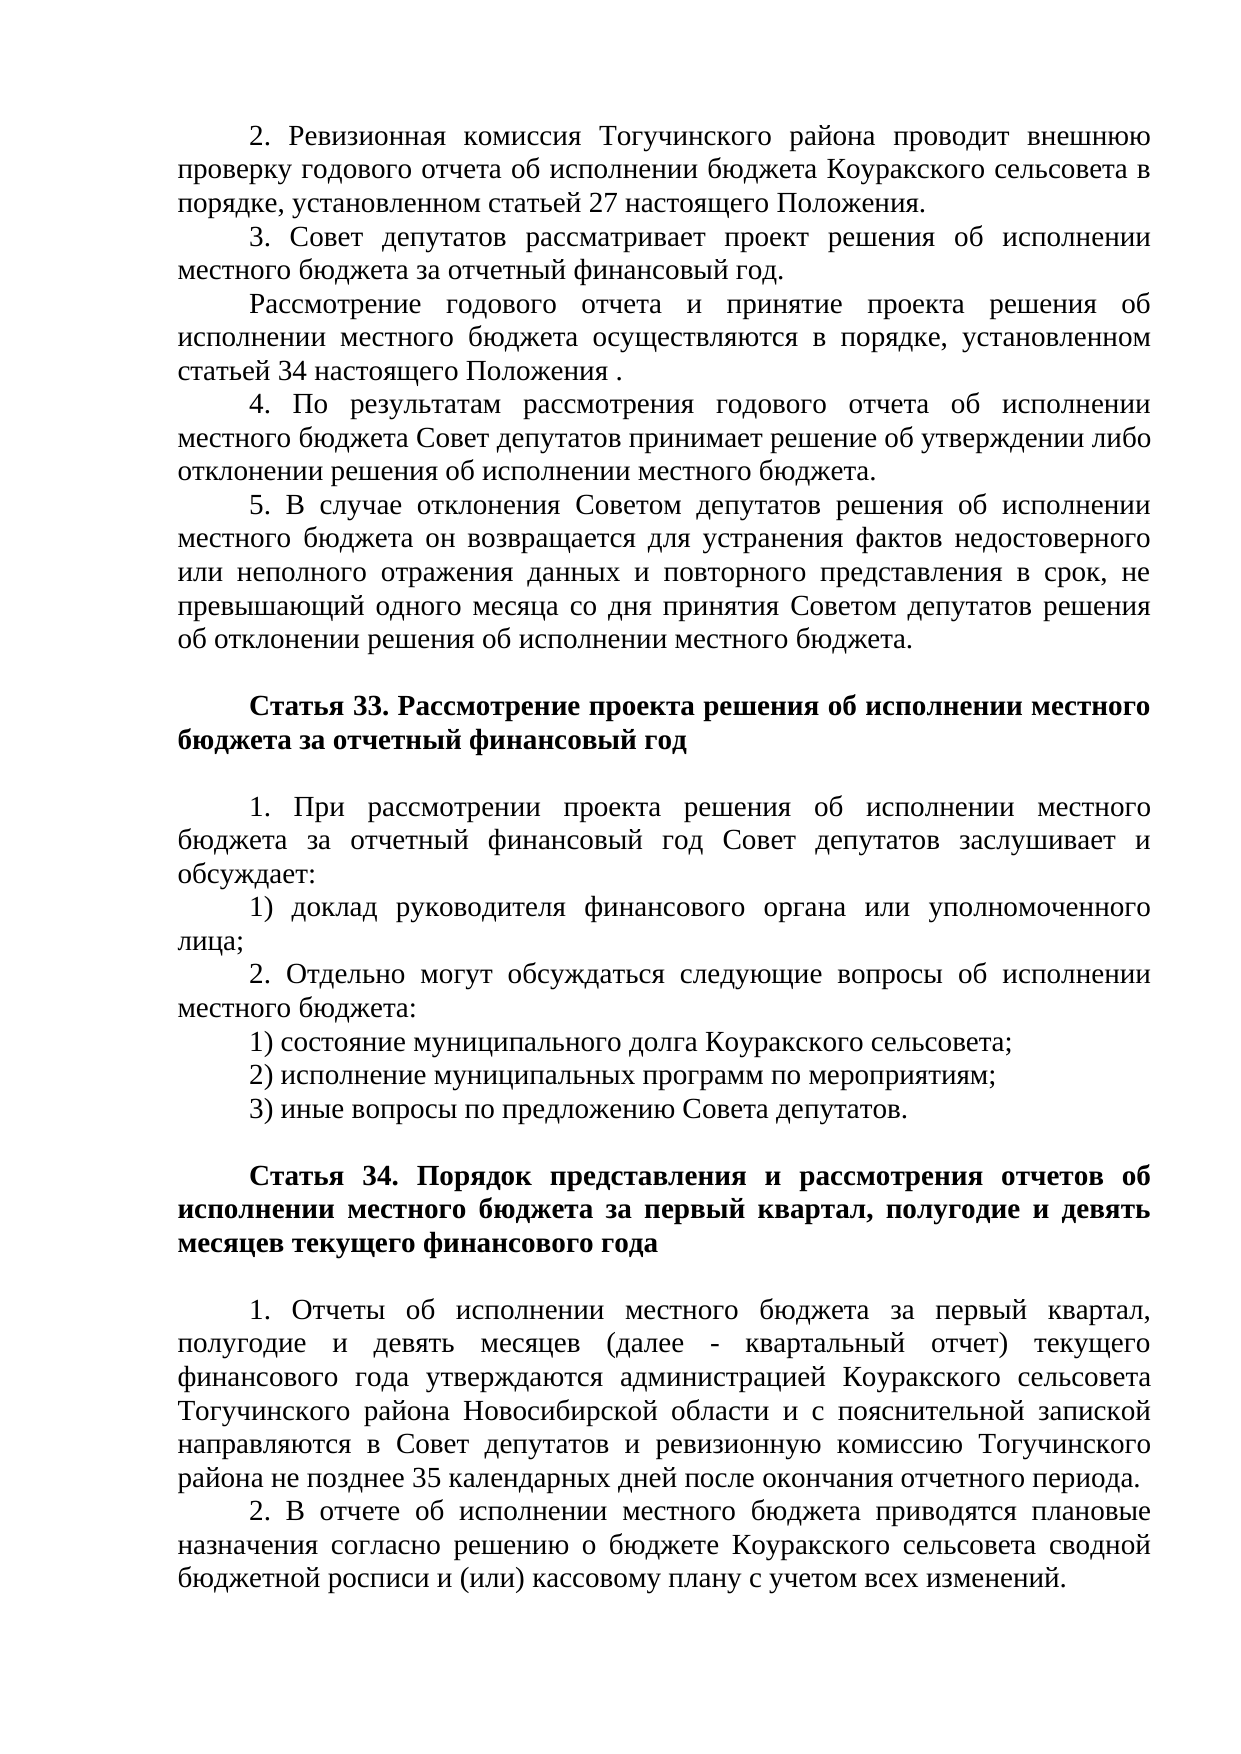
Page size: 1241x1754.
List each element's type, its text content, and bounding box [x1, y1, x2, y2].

text 3) иные вопросы по предложению Совета депутатов. [177, 1091, 1152, 1124]
text 5. В случае отклонения Советом депутатов решения об исполнении местного бюджета он возвращается для устранения фактов недостоверного или неполного отражения данных и повторного представления в срок, не превышающий одного месяца со дня принятия Советом депутатов решения об отклонении решения об исполнении местного бюджета. [177, 487, 1152, 655]
text 1. Отчеты об исполнении местного бюджета за первый квартал, полугодие и девять месяцев (далее - квартальный отчет) текущего финансового года утверждаются администрацией Коуракского сельсовета Тогучинского района Новосибирской области и с пояснительной запиской направляются в Совет депутатов и ревизионную комиссию Тогучинского района не позднее 35 календарных дней после окончания отчетного периода. [177, 1292, 1152, 1493]
text 2. Отдельно могут обсуждаться следующие вопросы об исполнении местного бюджета: [177, 957, 1152, 1024]
text 1) состояние муниципального долга Коуракского сельсовета; [177, 1024, 1152, 1057]
text 1) доклад руководителя финансового органа или уполномоченного лица; [177, 889, 1152, 957]
text Статья 33. Рассмотрение проекта решения об исполнении местного бюджета за отчетный финансовый год [177, 688, 1152, 755]
text 2) исполнение муниципальных программ по мероприятиям; [177, 1057, 1152, 1091]
text 2. Ревизионная комиссия Тогучинского района проводит внешнюю проверку годового отчета об исполнении бюджета Коуракского сельсовета в порядке, установленном статьей 27 настоящего Положения. [177, 118, 1152, 219]
text Рассмотрение годового отчета и принятие проекта решения об исполнении местного бюджета осуществляются в порядке, установленном статьей 34 настоящего Положения . [177, 286, 1152, 386]
text 4. По результатам рассмотрения годового отчета об исполнении местного бюджета Совет депутатов принимает решение об утверждении либо отклонении решения об исполнении местного бюджета. [177, 386, 1152, 487]
text 1. При рассмотрении проекта решения об исполнении местного бюджета за отчетный финансовый год Совет депутатов заслушивает и обсуждает: [177, 789, 1152, 889]
text 3. Совет депутатов рассматривает проект решения об исполнении местного бюджета за отчетный финансовый год. [177, 219, 1152, 286]
text 2. В отчете об исполнении местного бюджета приводятся плановые назначения согласно решению о бюджете Коуракского сельсовета сводной бюджетной росписи и (или) кассовому плану с учетом всех изменений. [177, 1493, 1152, 1594]
text Статья 34. Порядок представления и рассмотрения отчетов об исполнении местного бюджета за первый квартал, полугодие и девять месяцев текущего финансового года [177, 1158, 1152, 1258]
